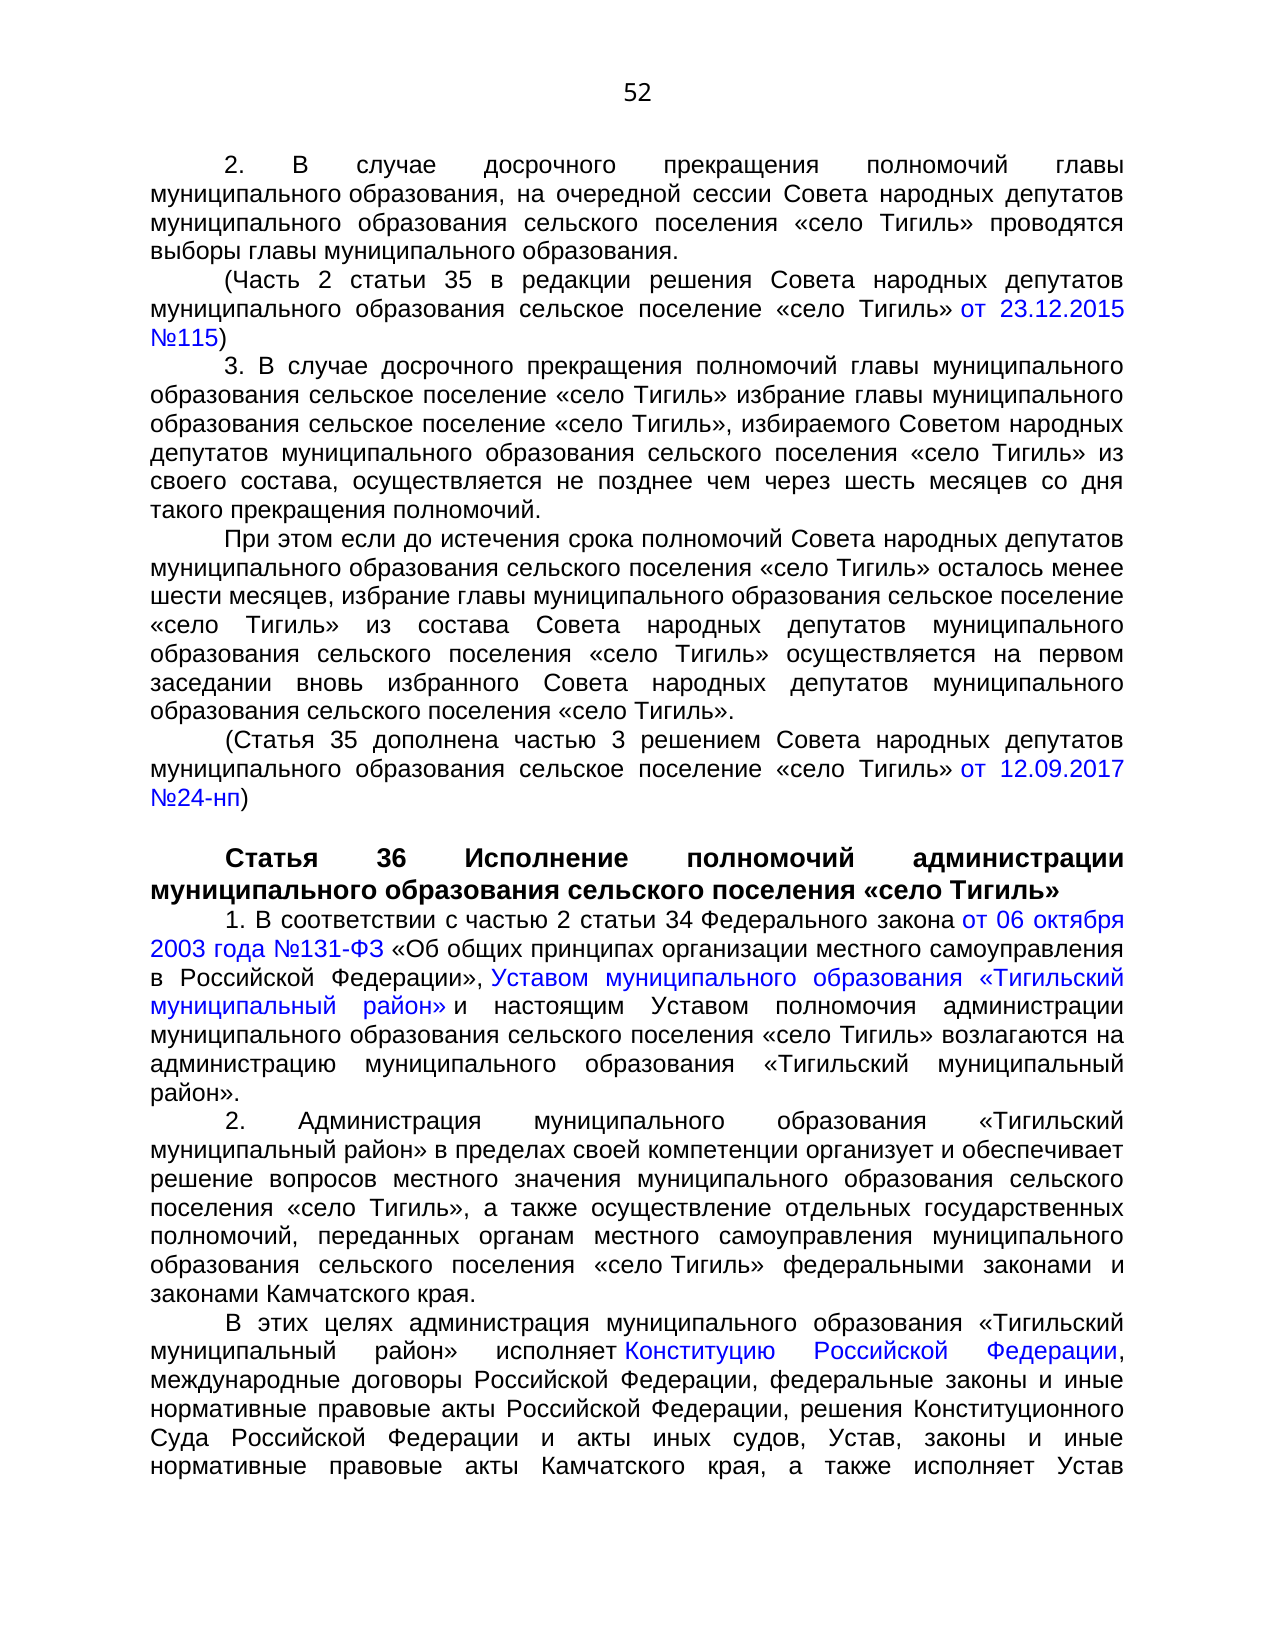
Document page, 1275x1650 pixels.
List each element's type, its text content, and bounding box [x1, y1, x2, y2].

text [150, 1307, 1125, 1480]
text 2. Администрация муниципального образования «Тигильский муниципальный район» в пределах своей компетенции организует и обеспечивает решение вопросов местного значения муниципального образования сельского поселения «село Тигиль», а также осуществление отдельных государственных полномочий, переданных органам местного самоуправления муниципального образования сельского поселения «село Тигиль» федеральными законами и законами Камчатского края. [150, 1106, 1125, 1307]
text (Часть 2 статьи 35 в редакции решения Совета народных депутатов муниципального образования сельское поселение «село Тигиль» от 23.12.2015 №115) [150, 265, 1125, 351]
text 2. В случае досрочного прекращения полномочий главы муниципального образования, на очередной сессии Совета народных депутатов муниципального образования сельского поселения «село Тигиль» проводятся выборы главы муниципального образования. [150, 150, 1125, 265]
text (Статья 35 дополнена частью 3 решением Совета народных депутатов муниципального образования сельское поселение «село Тигиль» от 12.09.2017 №24-нп) [150, 725, 1125, 811]
text Статья 36 Исполнение полномочий администрации муниципального образования сельского поселения «село Тигиль» [150, 842, 1125, 905]
text 3. В случае досрочного прекращения полномочий главы муниципального образования сельское поселение «село Тигиль» избрание главы муниципального образования сельское поселение «село Тигиль», избираемого Советом народных депутатов муниципального образования сельского поселения «село Тигиль» из своего состава, осуществляется не позднее чем через шесть месяцев со дня такого прекращения полномочий. [150, 351, 1125, 524]
text 1. В соответствии с частью 2 статьи 34 Федерального закона от 06 октября 2003 года №131-ФЗ «Об общих принципах организации местного самоуправления в Российской Федерации», Уставом муниципального образования «Тигильский муниципальный район» и настоящим Уставом полномочия администрации муниципального образования сельского поселения «село Тигиль» возлагаются на администрацию муниципального образования «Тигильский муниципальный район». [150, 905, 1125, 1106]
text При этом если до истечения срока полномочий Совета народных депутатов муниципального образования сельского поселения «село Тигиль» осталось менее шести месяцев, избрание главы муниципального образования сельское поселение «село Тигиль» из состава Совета народных депутатов муниципального образования сельского поселения «село Тигиль» осуществляется на первом заседании вновь избранного Совета народных депутатов муниципального образования сельского поселения «село Тигиль». [150, 524, 1125, 725]
